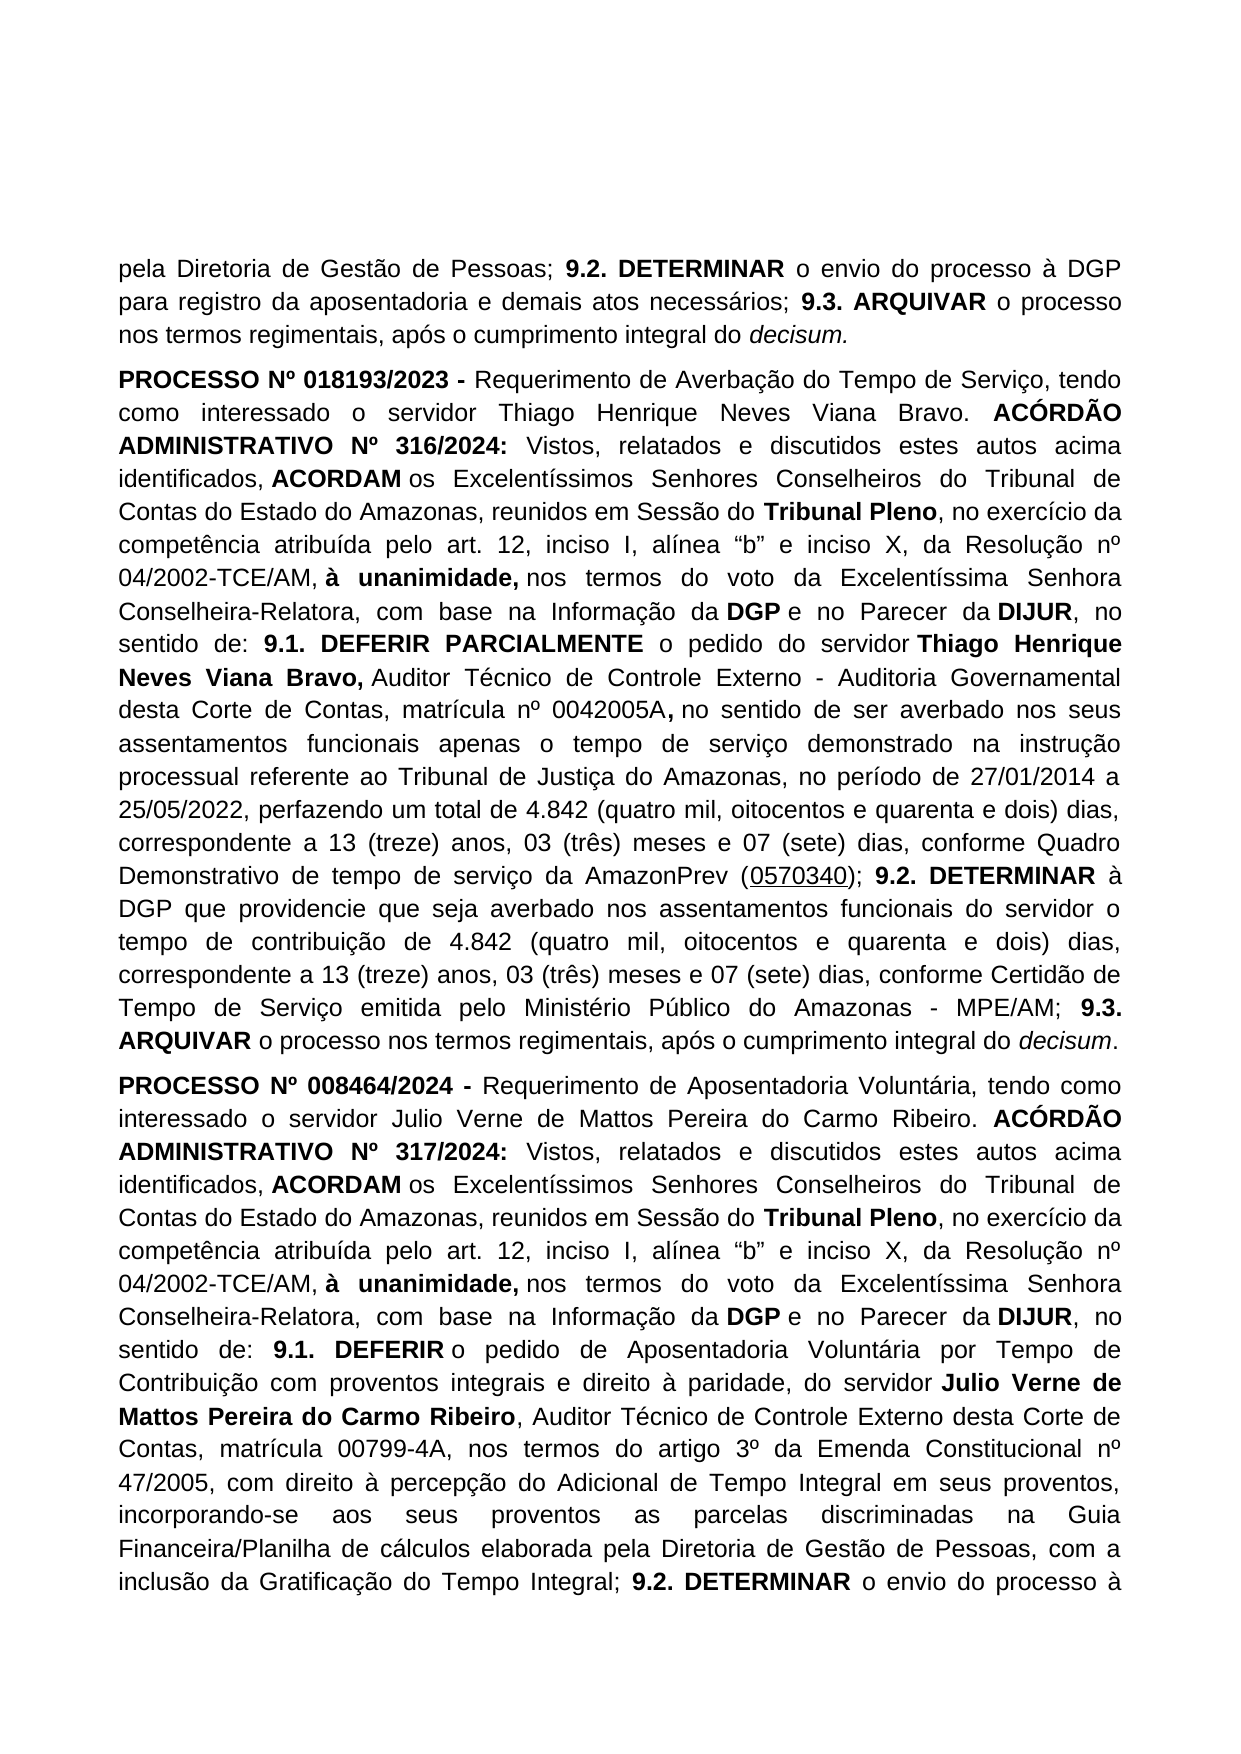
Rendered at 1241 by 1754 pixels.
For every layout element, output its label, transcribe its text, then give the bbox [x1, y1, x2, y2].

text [118, 1071, 1122, 1595]
text PROCESSO Nº 018193/2023 - Requerimento de Averbação do Tempo de Serviço, tendo como interessado o servidor Thiago Henrique Neves Viana Bravo. ACÓRDÃO ADMINISTRATIVO Nº 316/2024: Vistos, relatados e discutidos estes autos acima identificados, ACORDAM os Excelentíssimos Senhores Conselheiros do Tribunal de Contas do Estado do Amazonas, reunidos em Sessão do Tribunal Pleno, no exercício da competência atribuída pelo art. 12, inciso I, alínea “b” e inciso X, da Resolução nº 04/2002-TCE/AM, à unanimidade, nos termos do voto da Excelentíssima Senhora Conselheira-Relatora, com base na Informação da DGP e no Parecer da DIJUR, no sentido de: 9.1. DEFERIR PARCIALMENTE o pedido do servidor Thiago Henrique Neves Viana Bravo, Auditor Técnico de Controle Externo - Auditoria Governamental desta Corte de Contas, matrícula nº 0042005A, no sentido de ser averbado nos seus assentamentos funcionais apenas o tempo de serviço demonstrado na instrução processual referente ao Tribunal de Justiça do Amazonas, no período de 27/01/2014 a 25/05/2022, perfazendo um total de 4.842 (quatro mil, oitocentos e quarenta e dois) dias, correspondente a 13 (treze) anos, 03 (três) meses e 07 (sete) dias, conforme Quadro Demonstrativo de tempo de serviço da AmazonPrev (0570340); 9.2. DETERMINAR à DGP que providencie que seja averbado nos assentamentos funcionais do servidor o tempo de contribuição de 4.842 (quatro mil, oitocentos e quarenta e dois) dias, correspondente a 13 (treze) anos, 03 (três) meses e 07 (sete) dias, conforme Certidão de Tempo de Serviço emitida pelo Ministério Público do Amazonas - MPE/AM; 9.3. ARQUIVAR o processo nos termos regimentais, após o cumprimento integral do decisum. [118, 365, 1122, 1054]
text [118, 254, 1122, 348]
